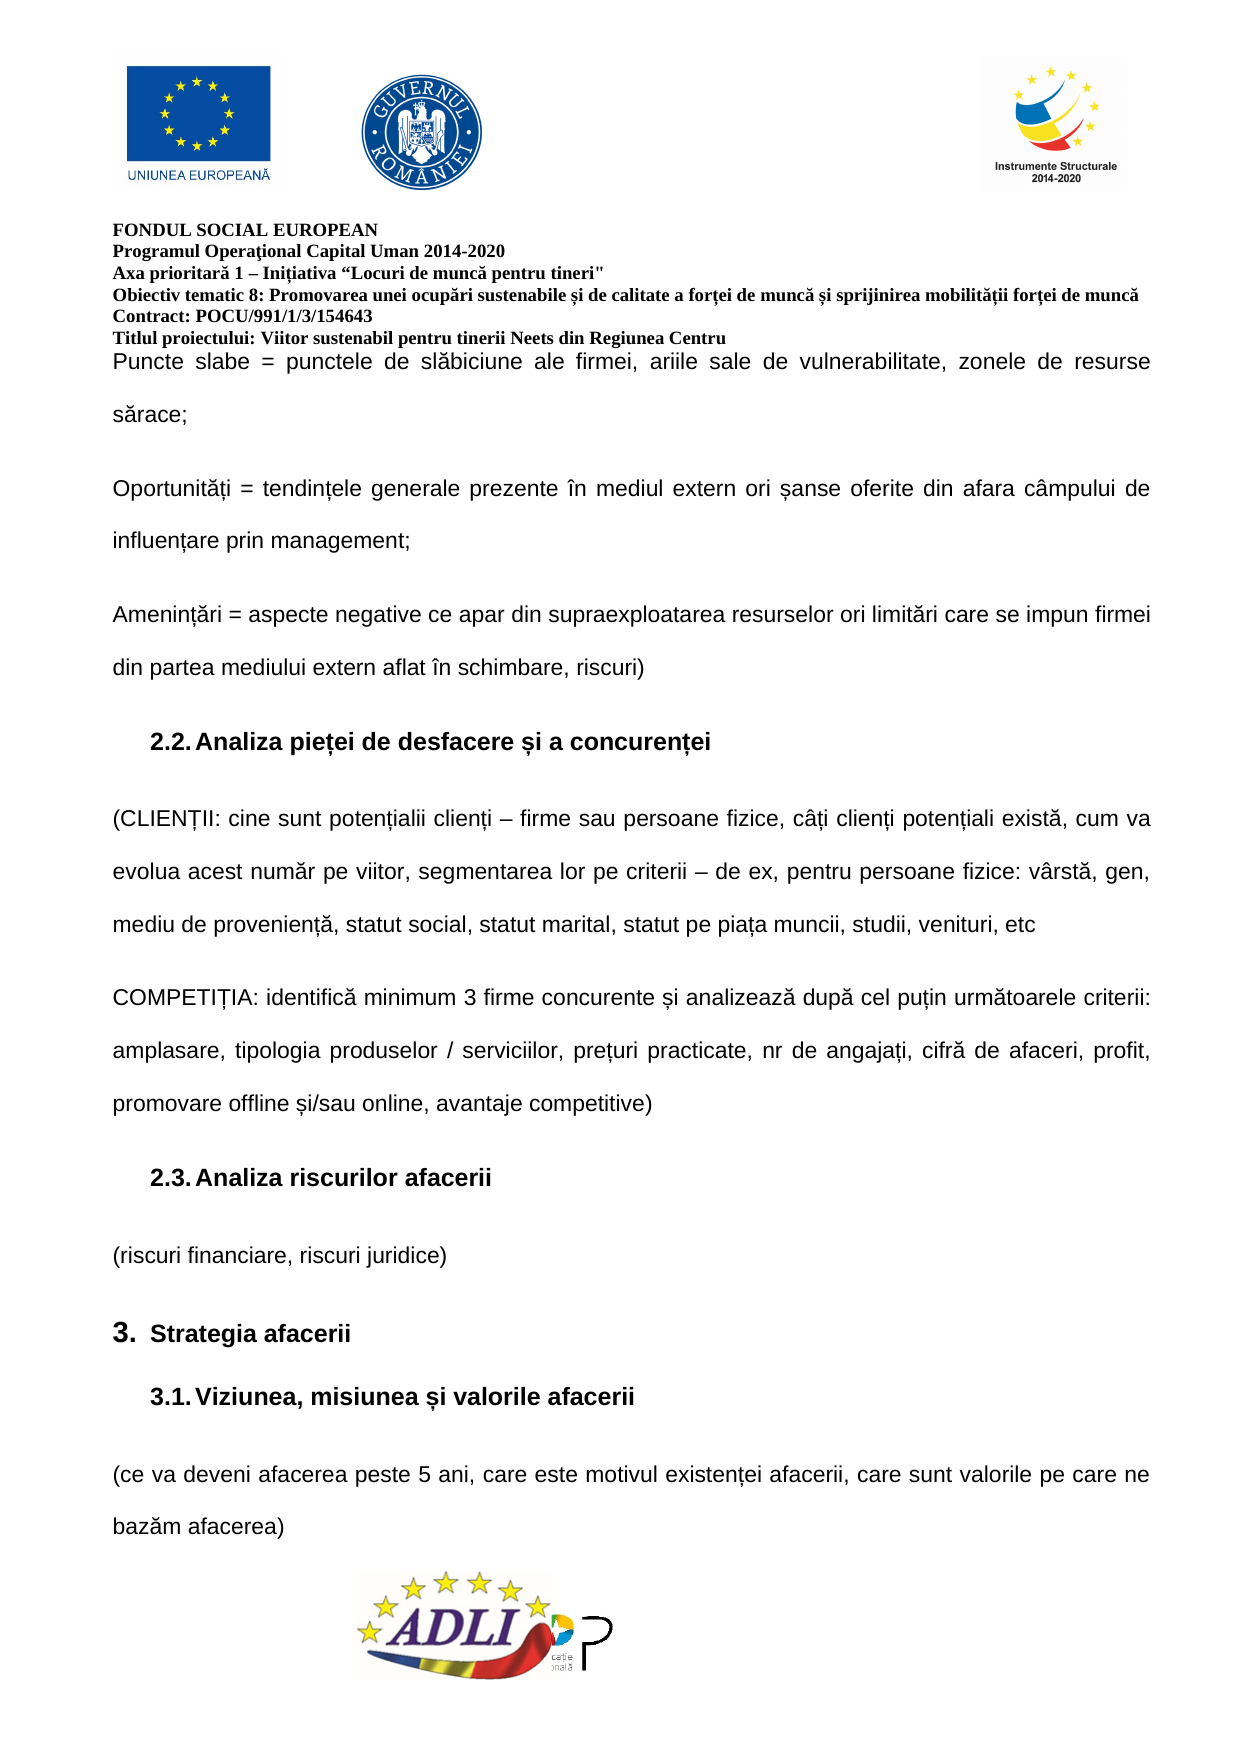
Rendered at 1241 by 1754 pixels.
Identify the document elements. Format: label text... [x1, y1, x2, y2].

text (riscuri financiare, riscuri juridice) [112, 1242, 1152, 1268]
list Analiza pieței de desfacere și a concurenței [150, 727, 1152, 756]
list Viziunea, misiunea și valorile afacerii [150, 1382, 1152, 1411]
picture [360, 73, 483, 191]
text Oportunități = tendințele generale prezente în mediul extern ori șanse oferite din afara câmpului de influențare prin management; [112, 474, 1152, 553]
text Puncte slabe = punctele de slăbiciune ale firmei, ariile sale de vulnerabilitate, zonele de resurse sărace; [112, 348, 1152, 427]
picture [355, 1571, 633, 1694]
picture [979, 56, 1128, 191]
list Analiza riscurilor afacerii [150, 1163, 1152, 1192]
picture [112, 53, 284, 191]
text (ce va deveni afacerea peste 5 ani, care este motivul existenței afacerii, care sunt valorile pe care ne bazăm afacerea) [112, 1461, 1152, 1539]
list Strategia afacerii [112, 1315, 1152, 1349]
text COMPETIȚIA: identifică minimum 3 firme concurente și analizează după cel puțin următoarele criterii: amplasare, tipologia produselor / serviciilor, prețuri practicate, nr de angajați, cifră de afaceri, profit, promovare offline și/sau online, avantaje competitive) [112, 984, 1152, 1116]
text (CLIENȚII: cine sunt potențialii clienți – firme sau persoane fizice, câți clienți potențiali există, cum va evolua acest număr pe viitor, segmentarea lor pe criterii – de ex, pentru persoane fizice: vârstă, gen, mediu de proveniență, statut social, statut marital, statut pe piața muncii, studii, venituri, etc [112, 805, 1152, 937]
text Amenințări = aspecte negative ce apar din supraexploatarea resurselor ori limitări care se impun firmei din partea mediului extern aflat în schimbare, riscuri) [112, 601, 1152, 680]
